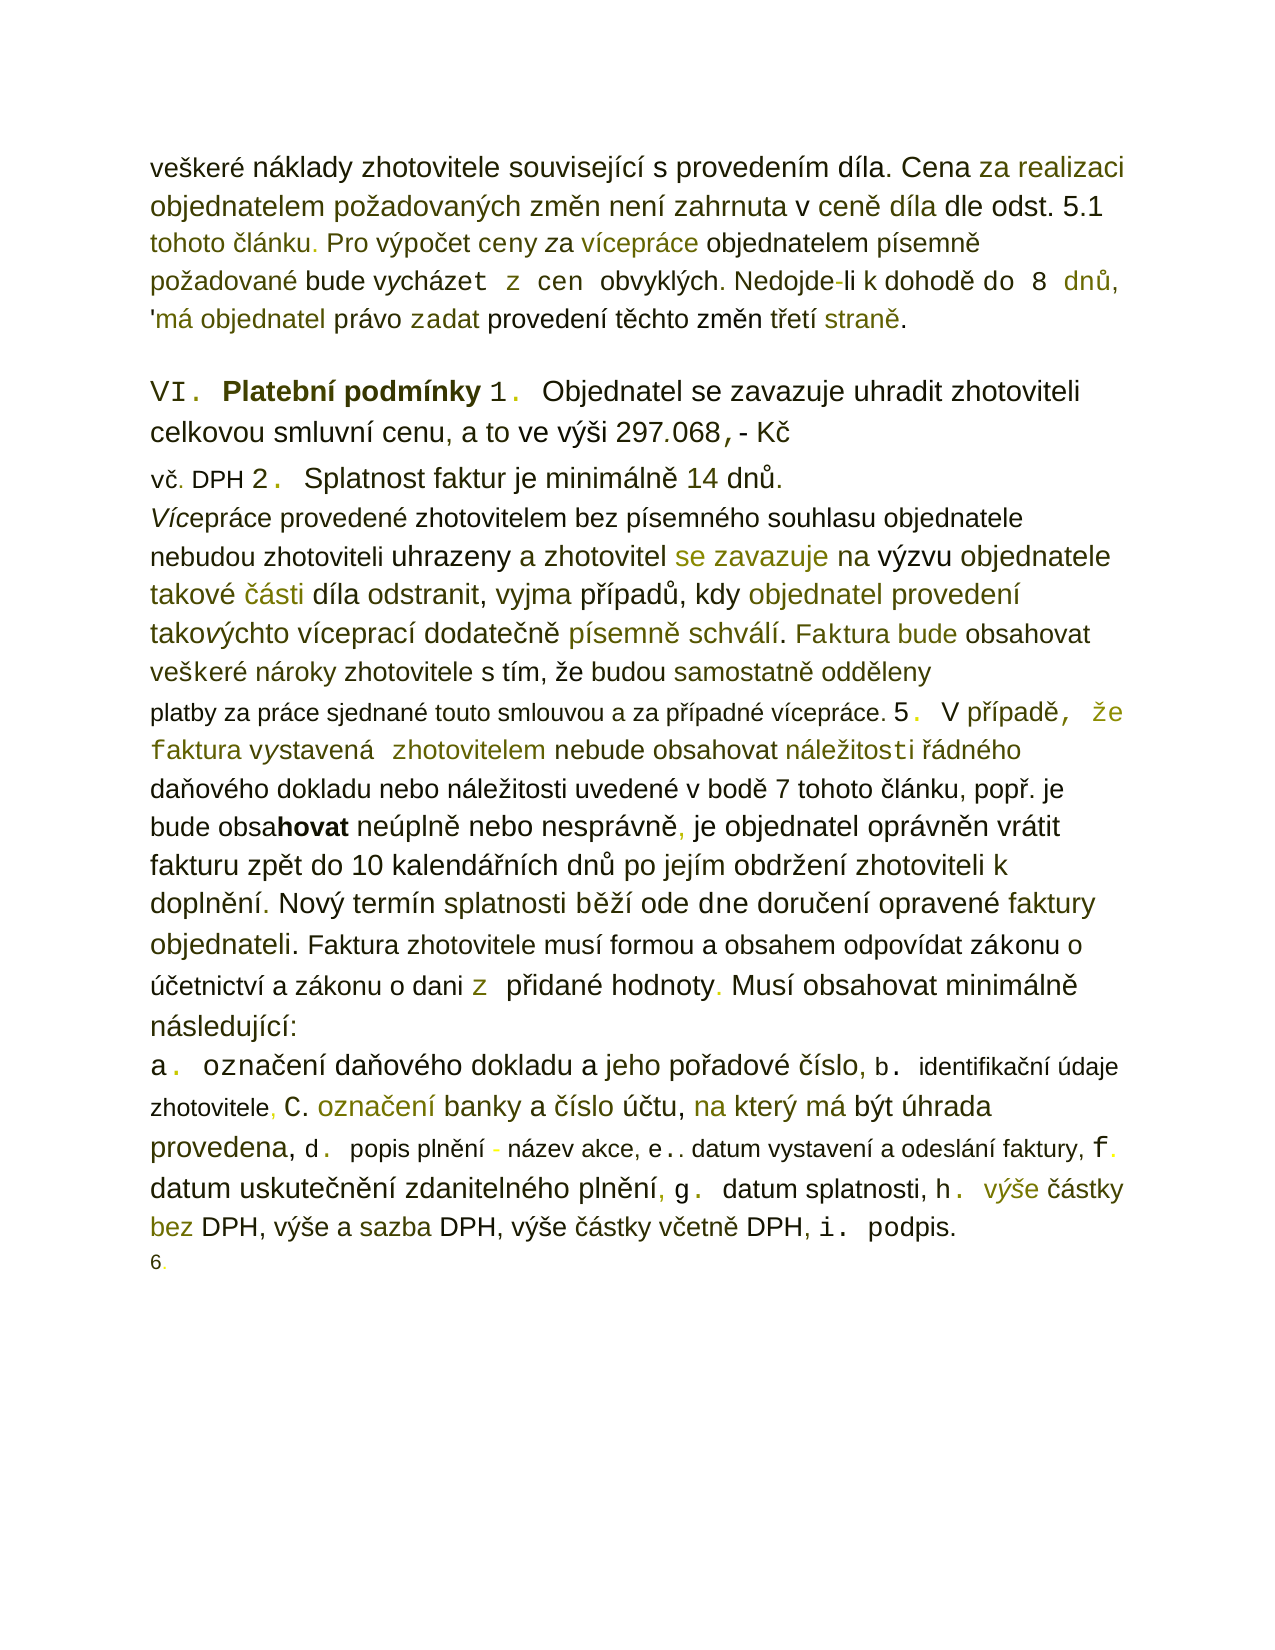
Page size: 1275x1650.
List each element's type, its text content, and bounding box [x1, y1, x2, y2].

text 6. [150, 1250, 1125, 1274]
text VI. Platební podmínky 1. Objednatel se zavazuje uhradit zhotoviteli celkovou smluvní cenu, a to ve výši 297.068,- Kč [150, 374, 1125, 451]
text vč. DPH 2. Splatnost faktur je minimálně 14 dnů. [150, 461, 1125, 497]
text platby za práce sjednané touto smlouvou a za případné vícepráce. 5. V případě, že faktura vystavená zhotovitelem nebude obsahovat náležitosti řádného [150, 696, 1125, 768]
text Vícepráce provedené zhotovitelem bez písemného souhlasu objednatele nebudou zhotoviteli uhrazeny a zhotovitel se zavazuje na výzvu objednatele takové části díla odstranit, vyjma případů, kdy objednatel provedení takovýchto víceprací dodatečně písemně schválí. Faktura bude obsahovat veškeré nároky zhotovitele s tím, že budou samostatně odděleny [150, 502, 1125, 689]
text daňového dokladu nebo náležitosti uvedené v bodě 7 tohoto článku, popř. je bude obsahovat neúplně nebo nesprávně, je objednatel oprávněn vrátit fakturu zpět do 10 kalendářních dnů po jejím obdržení zhotoviteli k doplnění. Nový termín splatnosti běží ode dne doručení opravené faktury objednateli. Faktura zhotovitele musí formou a obsahem odpovídat zákonu o účetnictví a zákonu o dani z přidané hodnoty. Musí obsahovat minimálně následující: [150, 773, 1125, 1043]
text a. označení daňového dokladu a jeho pořadové číslo, b. identifikační údaje zhotovitele, C. označení banky a číslo účtu, na který má být úhrada provedena, d. popis plnění - název akce, e.. datum vystavení a odeslání faktury, f. datum uskutečnění zdanitelného plnění, g. datum splatnosti, h. výše částky bez DPH, výše a sazba DPH, výše částky včetně DPH, i. podpis. [150, 1048, 1125, 1245]
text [150, 150, 1125, 337]
